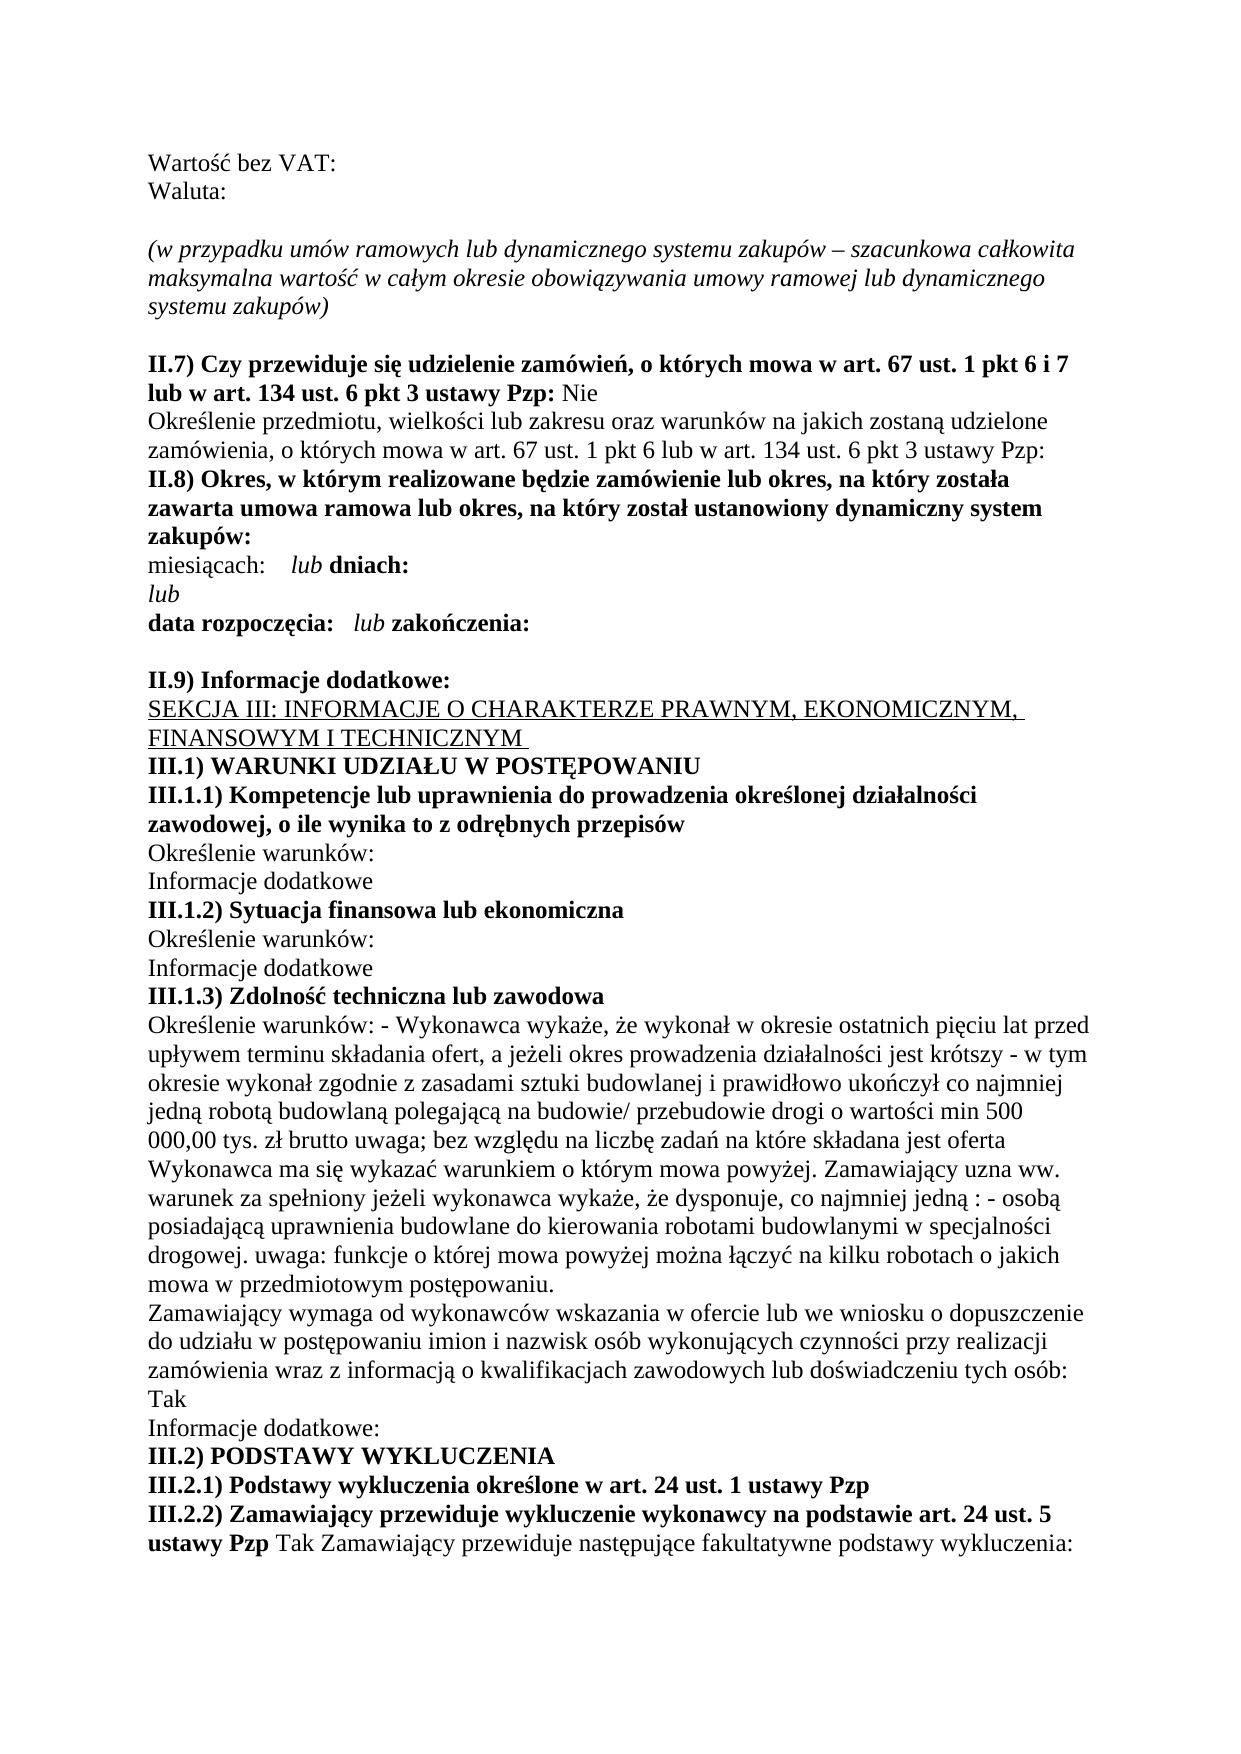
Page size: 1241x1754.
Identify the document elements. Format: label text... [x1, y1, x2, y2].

text III.1.1) Kompetencje lub uprawnienia do prowadzenia określonej działalności zawodowej, o ile wynika to z odrębnych przepisów Określenie warunków: Informacje dodatkowe III.1.2) Sytuacja finansowa lub ekonomiczna Określenie warunków: Informacje dodatkowe III.1.3) Zdolność techniczna lub zawodowa Określenie warunków: - Wykonawca wykaże, że wykonał w okresie ostatnich pięciu lat przed upływem terminu składania ofert, a jeżeli okres prowadzenia działalności jest krótszy - w tym okresie wykonał zgodnie z zasadami sztuki budowlanej i prawidłowo ukończył co najmniej jedną robotą budowlaną polegającą na budowie/ przebudowie drogi o wartości min 500 000,00 tys. zł brutto uwaga; bez względu na liczbę zadań na które składana jest oferta Wykonawca ma się wykazać warunkiem o którym mowa powyżej. Zamawiający uzna ww. warunek za spełniony jeżeli wykonawca wykaże, że dysponuje, co najmniej jedną : - osobą posiadającą uprawnienia budowlane do kierowania robotami budowlanymi w specjalności drogowej. uwaga: funkcje o której mowa powyżej można łączyć na kilku robotach o jakich mowa w przedmiotowym postępowaniu. Zamawiający wymaga od wykonawców wskazania w ofercie lub we wniosku o dopuszczenie do udziału w postępowaniu imion i nazwisk osób wykonujących czynności przy realizacji zamówienia wraz z informacją o kwalifikacjach zawodowych lub doświadczeniu tych osób: Tak Informacje dodatkowe: [148, 780, 1093, 1441]
text (w przypadku umów ramowych lub dynamicznego systemu zakupów – szacunkowa całkowita maksymalna wartość w całym okresie obowiązywania umowy ramowej lub dynamicznego systemu zakupów) [148, 205, 1093, 320]
text SEKCJA III: INFORMACJE O CHARAKTERZE PRAWNYM, EKONOMICZNYM, FINANSOWYM I TECHNICZNYM [148, 694, 1093, 751]
text III.2) PODSTAWY WYKLUCZENIA [148, 1441, 1093, 1470]
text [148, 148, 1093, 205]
text III.1) WARUNKI UDZIAŁU W POSTĘPOWANIU [148, 751, 1093, 780]
text II.7) Czy przewiduje się udzielenie zamówień, o których mowa w art. 67 ust. 1 pkt 6 i 7 lub w art. 134 ust. 6 pkt 3 ustawy Pzp: Nie Określenie przedmiotu, wielkości lub zakresu oraz warunków na jakich zostaną udzielone zamówienia, o których mowa w art. 67 ust. 1 pkt 6 lub w art. 134 ust. 6 pkt 3 ustawy Pzp: II.8) Okres, w którym realizowane będzie zamówienie lub okres, na który została zawarta umowa ramowa lub okres, na który został ustanowiony dynamiczny system zakupów: miesiącach: lub dniach: lub data rozpoczęcia: lub zakończenia: II.9) Informacje dodatkowe: [148, 320, 1093, 694]
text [148, 1470, 1093, 1585]
